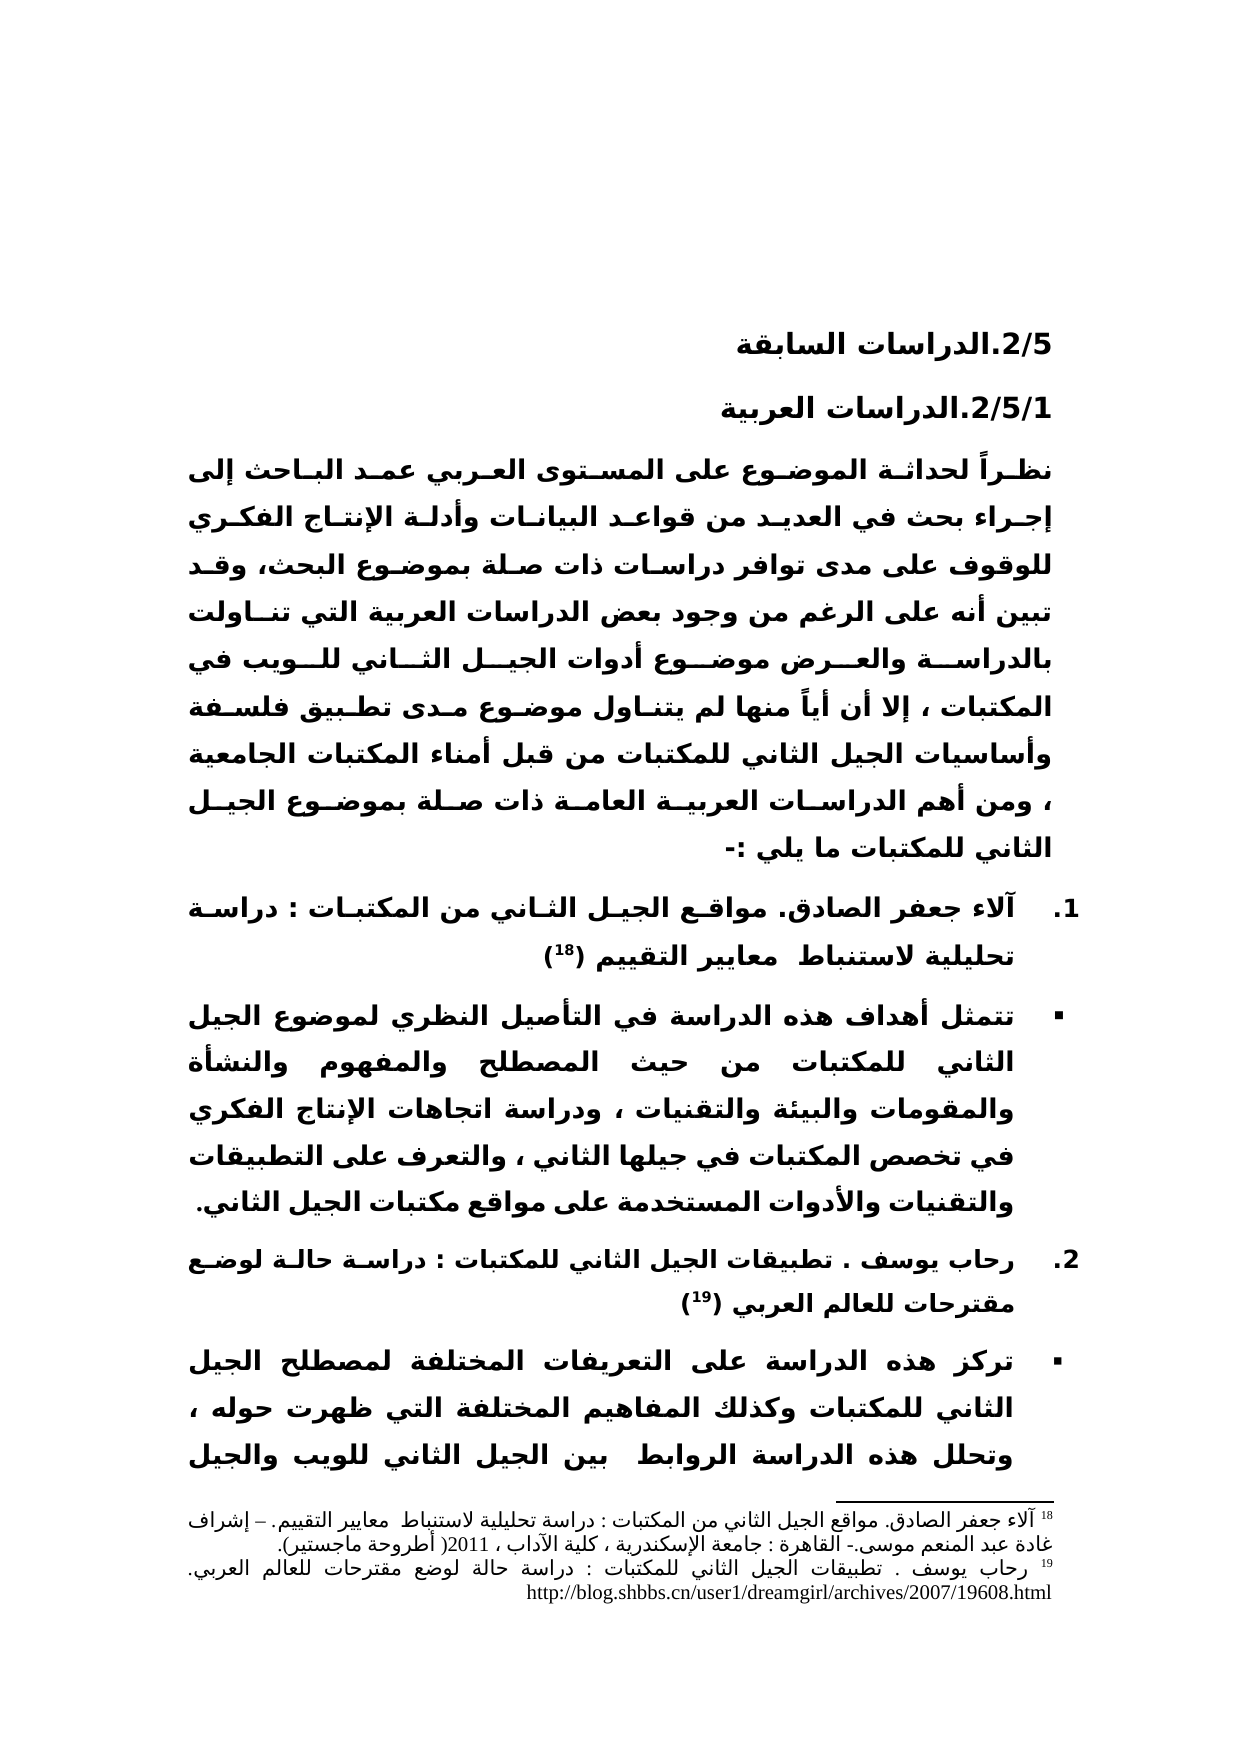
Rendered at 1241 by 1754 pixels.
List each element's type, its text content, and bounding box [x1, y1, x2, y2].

subtitle آلاء جعفر الصادق. مواقع الجيل الثاني من المكتبات : دراسة تحليلية لاستنباط معايير التقييم () [187, 892, 1053, 971]
subtitle تتمثل أهداف هذه الدراسة في التأصيل النظري لموضوع الجيل الثاني للمكتبات من حيث المصطلح والمفهوم والنشأة والمقومات والبيئة والتقنيات ، ودراسة اتجاهات الإنتاج الفكري في تخصص المكتبات في جيلها الثاني ، والتعرف على التطبيقات والتقنيات والأدوات المستخدمة على مواقع مكتبات الجيل الثاني. [187, 999, 1053, 1217]
list نظراً لحداثة الموضوع على المستوى العربي عمد الباحث إلى إجراء بحث في العديد من قواعد البيانات وأدلة الإنتاج الفكري للوقوف على مدى توافر دراسات ذات صلة بموضوع البحث، وقد تبين أنه على الرغم من وجود بعض الدراسات العربية التي تناولت بالدراسة والعرض موضوع أدوات الجيل الثاني للويب في المكتبات ، إلا أن أياً منها لم يتناول موضوع مدى تطبيق فلسفة وأساسيات الجيل الثاني للمكتبات من قبل أمناء المكتبات الجامعية ، ومن أهم الدراسات العربية العامة ذات صلة بموضوع الجيل الثاني للمكتبات ما يلي :- [187, 454, 1053, 864]
subtitle رحاب يوسف . تطبيقات الجيل الثاني للمكتبات : دراسة حالة لوضع مقترحات للعالم العربي () [187, 1246, 1053, 1318]
list 2/5.الدراسات السابقة [187, 327, 1053, 361]
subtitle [187, 1346, 1052, 1470]
list 2/5/1.الدراسات العربية [187, 391, 1053, 425]
